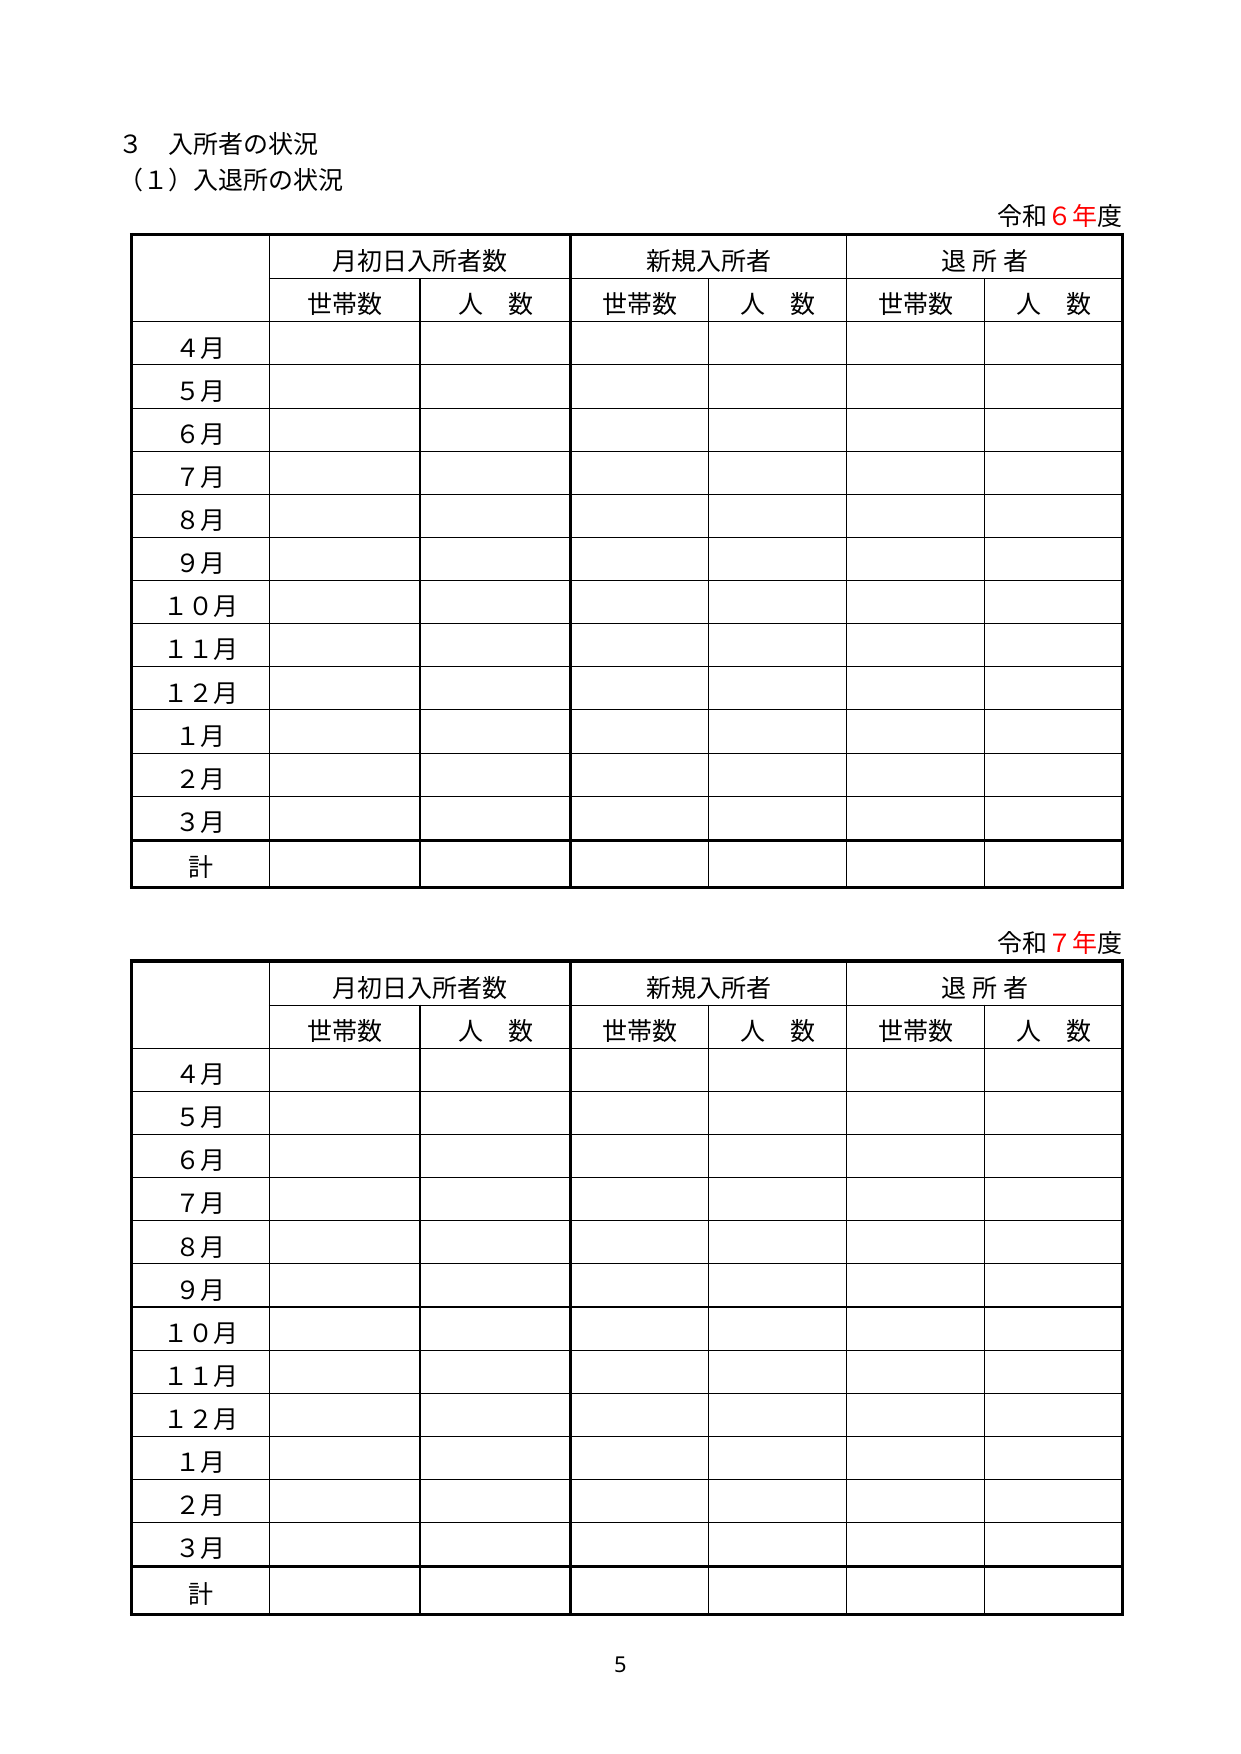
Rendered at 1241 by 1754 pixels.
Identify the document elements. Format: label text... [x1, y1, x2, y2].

table_cell [572, 842, 708, 886]
table_cell １月 [133, 710, 269, 752]
table_cell [421, 754, 569, 796]
table_cell [421, 1049, 569, 1091]
table_cell [421, 409, 569, 451]
table_cell [572, 624, 708, 666]
table_cell [270, 797, 419, 839]
table_cell [847, 1049, 984, 1091]
table_cell [421, 1221, 569, 1263]
table_cell [709, 1264, 846, 1306]
table_cell [985, 710, 1121, 752]
table_cell １１月 [133, 624, 269, 666]
table_cell [709, 1178, 846, 1220]
table_cell 世帯数 [572, 279, 708, 321]
table_cell 計 [133, 842, 269, 886]
table_cell [270, 1568, 419, 1612]
table_cell [421, 1480, 569, 1522]
table_cell [709, 754, 846, 796]
table_cell [985, 797, 1121, 839]
table_cell [709, 1480, 846, 1522]
table_cell [270, 1049, 419, 1091]
text 令和７年度 [118, 923, 1122, 959]
table_cell [709, 1351, 846, 1393]
table_cell [847, 1178, 984, 1220]
table_cell [847, 1351, 984, 1393]
table_cell [572, 452, 708, 494]
table_cell [985, 667, 1121, 709]
table_cell [847, 1480, 984, 1522]
table_cell [270, 1221, 419, 1263]
table_cell [847, 1394, 984, 1436]
table_cell [270, 667, 419, 709]
table_cell [709, 538, 846, 580]
table_cell [421, 624, 569, 666]
table_cell [270, 1178, 419, 1220]
table_cell [421, 1568, 569, 1612]
table_header 退 所 者 [847, 963, 1121, 1004]
table_cell [572, 322, 708, 364]
table_header 月初日入所者数 [270, 963, 569, 1004]
table_cell [421, 581, 569, 623]
table_cell [985, 1264, 1121, 1306]
table_cell [421, 1135, 569, 1177]
table_cell [572, 1264, 708, 1306]
table_cell [270, 710, 419, 752]
table_cell 人 数 [421, 279, 569, 321]
table_cell [985, 409, 1121, 451]
table_cell [709, 1437, 846, 1479]
table_cell [572, 1221, 708, 1263]
table_cell ７月 [133, 1178, 269, 1220]
table_cell [270, 1264, 419, 1306]
table_cell [572, 1092, 708, 1134]
table_cell [270, 1437, 419, 1479]
table_cell [421, 797, 569, 839]
table_cell [572, 797, 708, 839]
table_cell [709, 581, 846, 623]
table_cell [709, 1523, 846, 1565]
table_cell [270, 842, 419, 886]
table_cell [572, 1351, 708, 1393]
table_cell ３月 [133, 797, 269, 839]
table_cell [847, 667, 984, 709]
table_cell [572, 1394, 708, 1436]
table_cell [421, 1351, 569, 1393]
table_cell [421, 322, 569, 364]
table_cell [421, 1092, 569, 1134]
table_cell [985, 1351, 1121, 1393]
table_cell ２月 [133, 754, 269, 796]
table_cell ６月 [133, 1135, 269, 1177]
table_cell [421, 1308, 569, 1349]
table_cell [270, 1394, 419, 1436]
table_cell 世帯数 [847, 1006, 984, 1048]
table_cell ４月 [133, 1049, 269, 1091]
table_cell [847, 710, 984, 752]
table_cell [709, 842, 846, 886]
table_cell [985, 1394, 1121, 1436]
table_cell [270, 538, 419, 580]
table_cell [985, 1178, 1121, 1220]
table_cell [421, 667, 569, 709]
table_cell [421, 1264, 569, 1306]
table_cell [985, 1480, 1121, 1522]
table_cell [985, 1221, 1121, 1263]
table_cell [847, 538, 984, 580]
table_cell [709, 365, 846, 407]
table_cell [847, 581, 984, 623]
table_cell [847, 842, 984, 886]
table_cell [421, 365, 569, 407]
table_cell [985, 581, 1121, 623]
table_cell [270, 1523, 419, 1565]
table_cell [421, 1523, 569, 1565]
table_cell [709, 624, 846, 666]
table_cell 世帯数 [847, 279, 984, 321]
table_cell [985, 624, 1121, 666]
table_cell [421, 710, 569, 752]
table_cell [985, 1568, 1121, 1612]
table_cell ２月 [133, 1480, 269, 1522]
table_cell [847, 797, 984, 839]
table_cell [847, 495, 984, 537]
table_cell [709, 409, 846, 451]
table_cell [572, 1523, 708, 1565]
table_cell [270, 365, 419, 407]
table_cell [847, 754, 984, 796]
table_header 新規入所者 [572, 236, 846, 278]
table_cell [985, 1523, 1121, 1565]
table_header [133, 236, 269, 321]
table_cell 人 数 [709, 279, 846, 321]
table_cell [572, 667, 708, 709]
table_cell [709, 1221, 846, 1263]
table_cell １１月 [133, 1351, 269, 1393]
table_cell ８月 [133, 1221, 269, 1263]
table_cell [985, 842, 1121, 886]
table_cell [572, 1135, 708, 1177]
table_cell [847, 322, 984, 364]
table_cell １月 [133, 1437, 269, 1479]
table_cell [985, 1308, 1121, 1349]
table_header [133, 963, 269, 1048]
table_cell ７月 [133, 452, 269, 494]
table_cell [709, 452, 846, 494]
table_cell [985, 322, 1121, 364]
table_cell [572, 1437, 708, 1479]
table_cell 世帯数 [572, 1006, 708, 1048]
table_cell [270, 1351, 419, 1393]
table_cell [270, 495, 419, 537]
table_cell ５月 [133, 1092, 269, 1134]
table_cell [847, 365, 984, 407]
table_cell [572, 754, 708, 796]
table_cell [709, 1049, 846, 1091]
table_cell [572, 1049, 708, 1091]
table_cell [572, 710, 708, 752]
table_cell [709, 1308, 846, 1349]
table_cell 計 [133, 1568, 269, 1612]
table_cell [421, 1178, 569, 1220]
table_cell [572, 538, 708, 580]
table_cell [709, 322, 846, 364]
table_cell [985, 1437, 1121, 1479]
table_cell [572, 1480, 708, 1522]
table_cell [985, 1135, 1121, 1177]
table_cell [421, 538, 569, 580]
table_cell [709, 1394, 846, 1436]
table_cell [985, 538, 1121, 580]
text 令和６年度 [118, 197, 1122, 233]
table_cell [572, 1568, 708, 1612]
table_cell [709, 1092, 846, 1134]
table_cell [985, 452, 1121, 494]
table_cell [985, 754, 1121, 796]
table_cell [985, 1092, 1121, 1134]
table_cell １０月 [133, 581, 269, 623]
table_header 新規入所者 [572, 963, 846, 1004]
table_cell [847, 624, 984, 666]
table_cell 人 数 [985, 1006, 1121, 1048]
table_cell ９月 [133, 538, 269, 580]
table_cell 世帯数 [270, 1006, 419, 1048]
table_cell [847, 1221, 984, 1263]
table_cell [847, 1135, 984, 1177]
table_cell ８月 [133, 495, 269, 537]
table_cell [985, 1049, 1121, 1091]
table_cell [709, 667, 846, 709]
table_cell [847, 409, 984, 451]
table_cell [847, 1092, 984, 1134]
table_cell １０月 [133, 1308, 269, 1349]
table_cell [709, 1135, 846, 1177]
table_cell [847, 1264, 984, 1306]
text （１）入退所の状況 [118, 160, 1122, 197]
table_cell [985, 495, 1121, 537]
table_cell ５月 [133, 365, 269, 407]
table_cell [847, 1568, 984, 1612]
table_cell [421, 842, 569, 886]
table_cell [847, 1437, 984, 1479]
text ３ 入所者の状況 [118, 124, 1122, 160]
table_cell [270, 452, 419, 494]
table_cell [421, 1437, 569, 1479]
table_cell ６月 [133, 409, 269, 451]
table_cell [572, 1308, 708, 1349]
table_cell [847, 1308, 984, 1349]
table_cell [572, 581, 708, 623]
table_cell [270, 1480, 419, 1522]
table_cell [421, 452, 569, 494]
table_cell [572, 365, 708, 407]
table_cell [709, 710, 846, 752]
table_cell ４月 [133, 322, 269, 364]
table_cell 人 数 [709, 1006, 846, 1048]
table_cell [572, 409, 708, 451]
table_cell [270, 1092, 419, 1134]
table_cell ３月 [133, 1523, 269, 1565]
table_header 月初日入所者数 [270, 236, 569, 278]
table_cell [270, 581, 419, 623]
table_cell [270, 322, 419, 364]
table_cell [270, 1308, 419, 1349]
table_cell [421, 495, 569, 537]
table_cell 世帯数 [270, 279, 419, 321]
table_cell [709, 495, 846, 537]
table_cell [709, 1568, 846, 1612]
table_cell [572, 495, 708, 537]
table_cell [270, 409, 419, 451]
table_cell ９月 [133, 1264, 269, 1306]
table_cell [847, 1523, 984, 1565]
table_cell [847, 452, 984, 494]
table_cell １２月 [133, 667, 269, 709]
table_cell [709, 797, 846, 839]
table_cell 人 数 [421, 1006, 569, 1048]
table_cell [572, 1178, 708, 1220]
table_cell [270, 624, 419, 666]
table_cell [985, 365, 1121, 407]
table_header 退 所 者 [847, 236, 1121, 278]
table_cell [270, 1135, 419, 1177]
table_cell １２月 [133, 1394, 269, 1436]
table_cell [421, 1394, 569, 1436]
table_cell 人 数 [985, 279, 1121, 321]
table_cell [270, 754, 419, 796]
